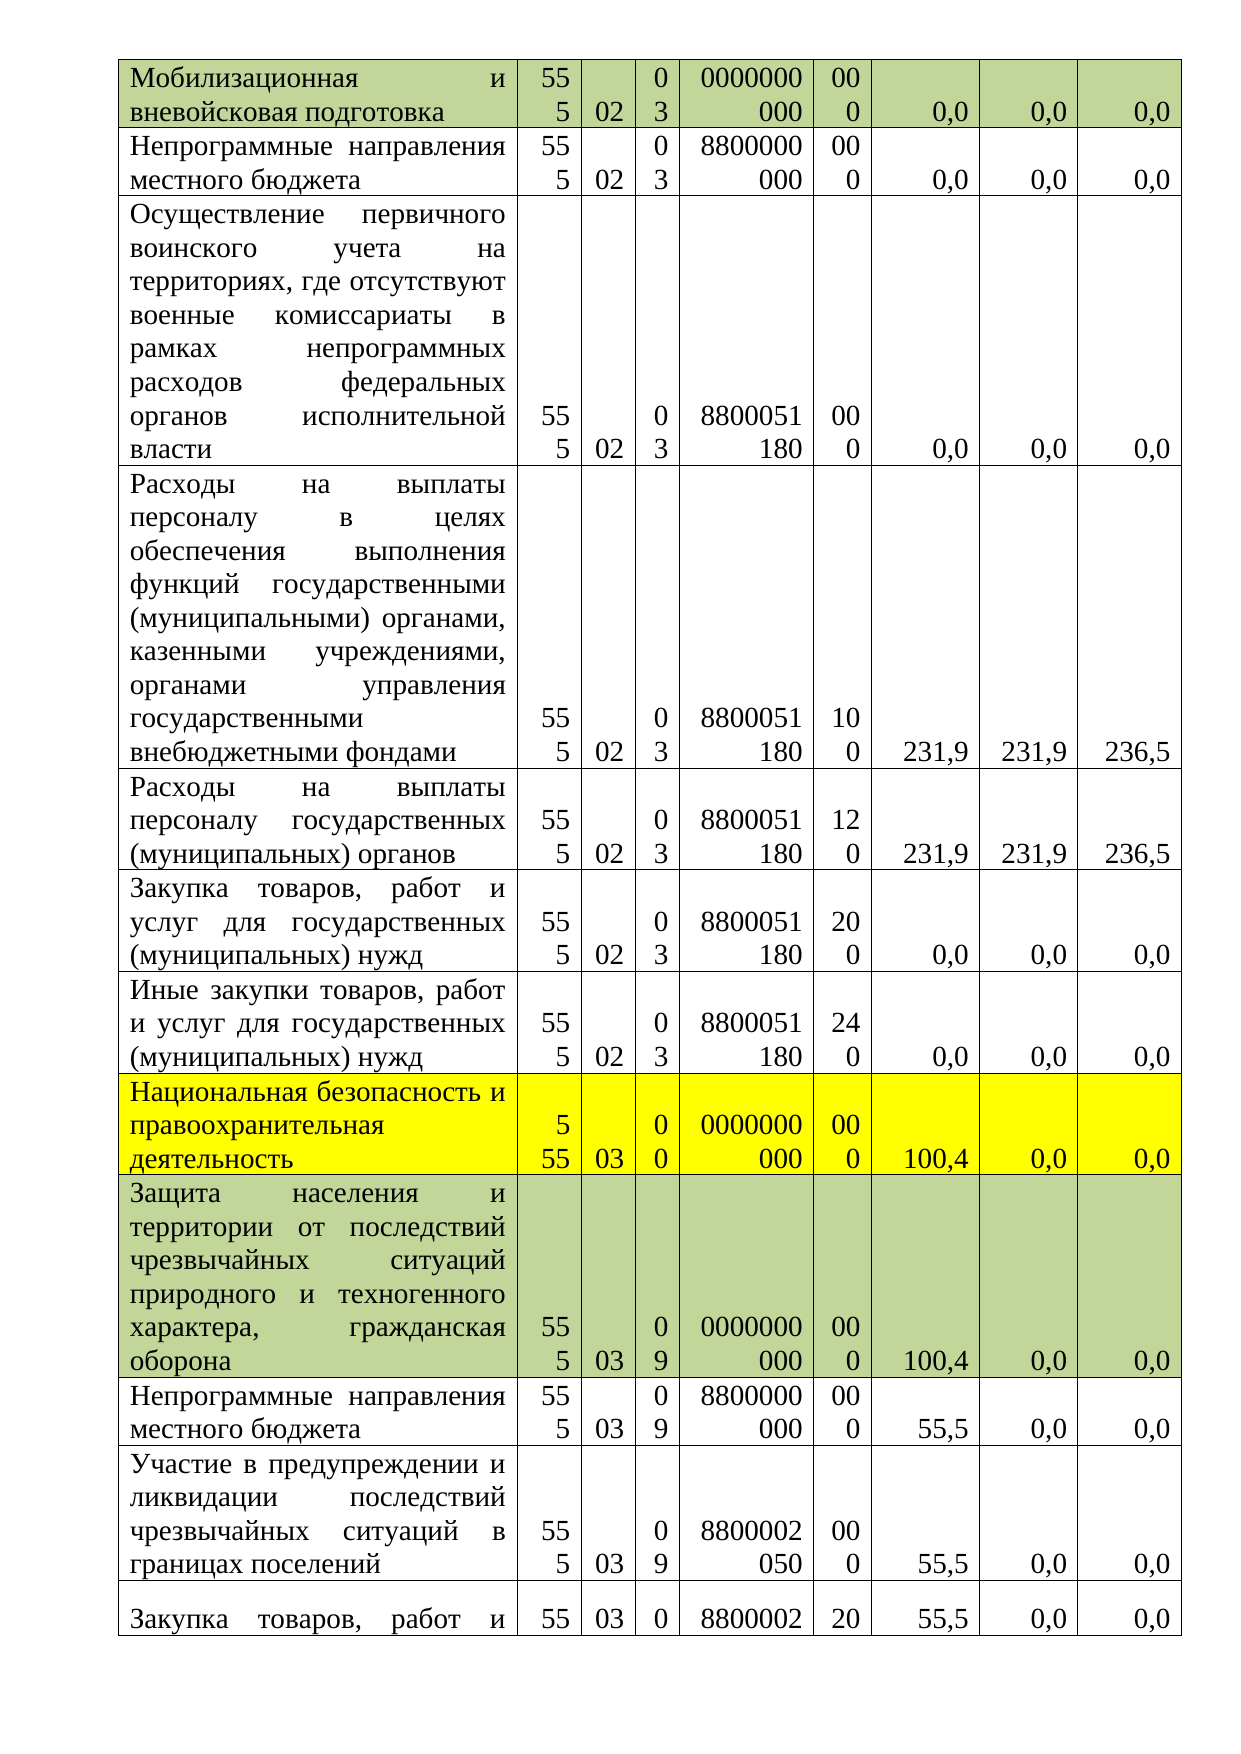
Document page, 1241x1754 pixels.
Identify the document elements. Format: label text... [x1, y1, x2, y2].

table_cell 03 [636, 60, 679, 127]
table_cell Иные закупки товаров, работ и услуг для государственных (муниципальных) нужд [119, 972, 517, 1073]
table_cell 0,0 [980, 196, 1077, 465]
table_cell 02 [582, 769, 635, 869]
table_cell 02 [582, 128, 635, 195]
table_cell 8800051180 [680, 769, 813, 869]
table_cell 231,9 [980, 769, 1077, 869]
table_cell 120 [814, 769, 871, 869]
table_cell 03 [582, 1581, 635, 1635]
table_cell 0,0 [872, 870, 979, 971]
table_cell 0,0 [980, 128, 1077, 195]
table_cell 02 [582, 466, 635, 768]
table_cell 02 [582, 972, 635, 1073]
table_cell 0000000000 [680, 60, 813, 127]
table_cell 00 [636, 1074, 679, 1174]
table_cell 03 [582, 1074, 635, 1174]
table_cell 100,4 [872, 1074, 979, 1174]
table_cell 0,0 [980, 1378, 1077, 1445]
table_cell 03 [636, 128, 679, 195]
table_cell 000 [814, 1446, 871, 1580]
table_cell 100 [814, 466, 871, 768]
table_cell 240 [814, 972, 871, 1073]
table_cell 0,0 [1078, 972, 1181, 1073]
table_cell 0,0 [980, 972, 1077, 1073]
table_cell 555 [518, 769, 581, 869]
table_cell 555 [518, 196, 581, 465]
table_cell 55,5 [872, 1581, 979, 1635]
table_cell 555 [518, 60, 581, 127]
table_cell 555 [518, 1446, 581, 1580]
table_cell 236,5 [1078, 466, 1181, 768]
table_cell 000 [814, 1378, 871, 1445]
table_cell 0,0 [1078, 1175, 1181, 1377]
table_cell 09 [636, 1378, 679, 1445]
table_cell Расходы на выплаты персоналу государственных (муниципальных) органов [119, 769, 517, 869]
table_cell 236,5 [1078, 769, 1181, 869]
table_cell 0,0 [872, 128, 979, 195]
table_cell 555 [518, 466, 581, 768]
table_cell Защита населения и территории от последствий чрезвычайных ситуаций природного и техногенного характера, гражданская оборона [119, 1175, 517, 1377]
table_cell 555 [518, 972, 581, 1073]
table_cell 0,0 [980, 870, 1077, 971]
table_cell 03 [582, 1175, 635, 1377]
table_cell Непрограммные направления местного бюджета [119, 128, 517, 195]
table_cell 03 [636, 196, 679, 465]
table_cell Расходы на выплаты персоналу в целях обеспечения выполнения функций государственными (муниципальными) органами, казенными учреждениями, органами управления государственными внебюджетными фондами [119, 466, 517, 768]
table_cell 55,5 [872, 1446, 979, 1580]
table_cell 8800000000 [680, 128, 813, 195]
table_cell 0,0 [1078, 128, 1181, 195]
table_cell 0,0 [872, 196, 979, 465]
table_cell 0,0 [980, 1446, 1077, 1580]
table_cell 8800002050 [680, 1446, 813, 1580]
table_cell 0,0 [872, 972, 979, 1073]
table_cell 03 [636, 870, 679, 971]
table_cell 000 [814, 128, 871, 195]
table_cell 0,0 [980, 1074, 1077, 1174]
table_cell 02 [582, 196, 635, 465]
table_cell 09 [636, 1175, 679, 1377]
table_cell 555 [518, 1378, 581, 1445]
table_cell 0000000000 [680, 1074, 813, 1174]
table_cell 8800051180 [680, 196, 813, 465]
table_cell 0,0 [1078, 870, 1181, 971]
table_cell 0,0 [980, 1175, 1077, 1377]
table_cell 03 [636, 972, 679, 1073]
table_cell 0,0 [1078, 1581, 1181, 1635]
table_cell 09 [636, 1581, 679, 1635]
table_cell 555 [518, 128, 581, 195]
table_cell 100,4 [872, 1175, 979, 1377]
table_cell 000 [814, 1175, 871, 1377]
table_cell 8800000000 [680, 1378, 813, 1445]
table_cell 555 [518, 1581, 581, 1635]
table_cell Участие в предупреждении и ликвидации последствий чрезвычайных ситуаций в границах поселений [119, 1446, 517, 1580]
table_cell 02 [582, 870, 635, 971]
table_cell 0,0 [1078, 1074, 1181, 1174]
table_cell Осуществление первичного воинского учета на территориях, где отсутствуют военные комиссариаты в рамках непрограммных расходов федеральных органов исполнительной власти [119, 196, 517, 465]
table_cell 02 [582, 60, 635, 127]
table_cell 231,9 [872, 769, 979, 869]
table_cell 03 [582, 1378, 635, 1445]
table_cell 8800051180 [680, 466, 813, 768]
table_cell 8800051180 [680, 972, 813, 1073]
table_cell 0,0 [980, 1581, 1077, 1635]
table_cell 000 [814, 1074, 871, 1174]
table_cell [119, 1581, 517, 1635]
table_cell 0,0 [1078, 1378, 1181, 1445]
table_cell Национальная безопасность и правоохранительная деятельность [119, 1074, 517, 1174]
table_cell 000 [814, 60, 871, 127]
table_cell 09 [636, 1446, 679, 1580]
table_cell 231,9 [872, 466, 979, 768]
table_cell 55,5 [872, 1378, 979, 1445]
table_cell 03 [636, 466, 679, 768]
table_cell 0,0 [980, 60, 1077, 127]
table_cell 0,0 [1078, 60, 1181, 127]
table_cell 555 [518, 870, 581, 971]
table_cell Мобилизационная и вневойсковая подготовка [119, 60, 517, 127]
table_cell 0000000000 [680, 1175, 813, 1377]
table_cell 200 [814, 1581, 871, 1635]
table_cell 0,0 [872, 60, 979, 127]
table_cell 231,9 [980, 466, 1077, 768]
table_cell 8800002050 [680, 1581, 813, 1635]
table_cell 0,0 [1078, 196, 1181, 465]
table_cell 0,0 [1078, 1446, 1181, 1580]
table_cell 555 [518, 1175, 581, 1377]
table_cell Закупка товаров, работ и услуг для государственных (муниципальных) нужд [119, 870, 517, 971]
table_cell 200 [814, 870, 871, 971]
table_cell Непрограммные направления местного бюджета [119, 1378, 517, 1445]
table_cell 555 [518, 1074, 581, 1174]
table_cell 03 [636, 769, 679, 869]
table_cell 8800051180 [680, 870, 813, 971]
table_cell 000 [814, 196, 871, 465]
table_cell 03 [582, 1446, 635, 1580]
